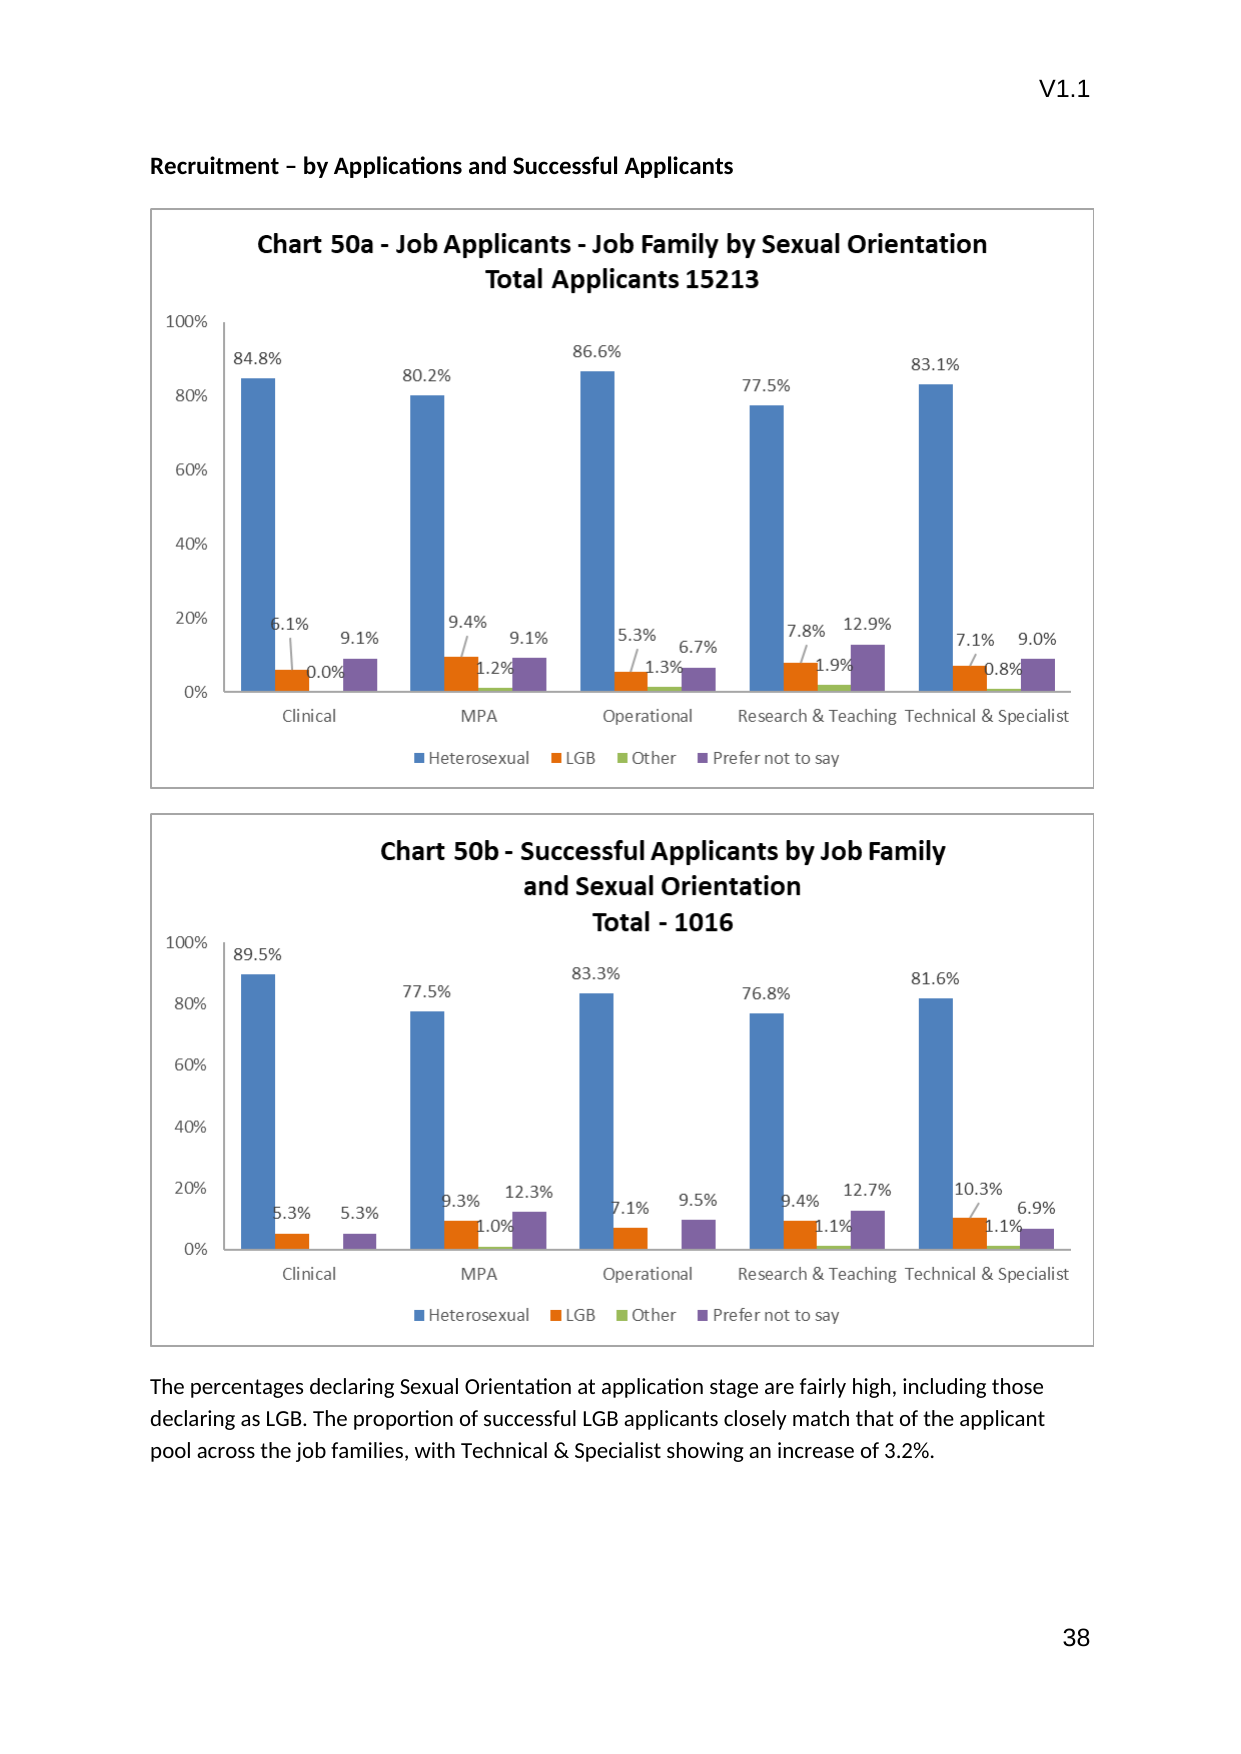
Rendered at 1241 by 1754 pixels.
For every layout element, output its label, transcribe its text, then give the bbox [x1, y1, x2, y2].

picture [150, 813, 1094, 1347]
subtitle Recruitment – by Applications and Successful Applicants [150, 150, 1090, 181]
picture [150, 208, 1094, 789]
text The percentages declaring Sexual Orientation at application stage are fairly high, including those declaring as LGB. The proportion of successful LGB applicants closely match that of the applicant pool across the job families, with Technical & Specialist showing an increase of 3.2%. [150, 1372, 1090, 1464]
